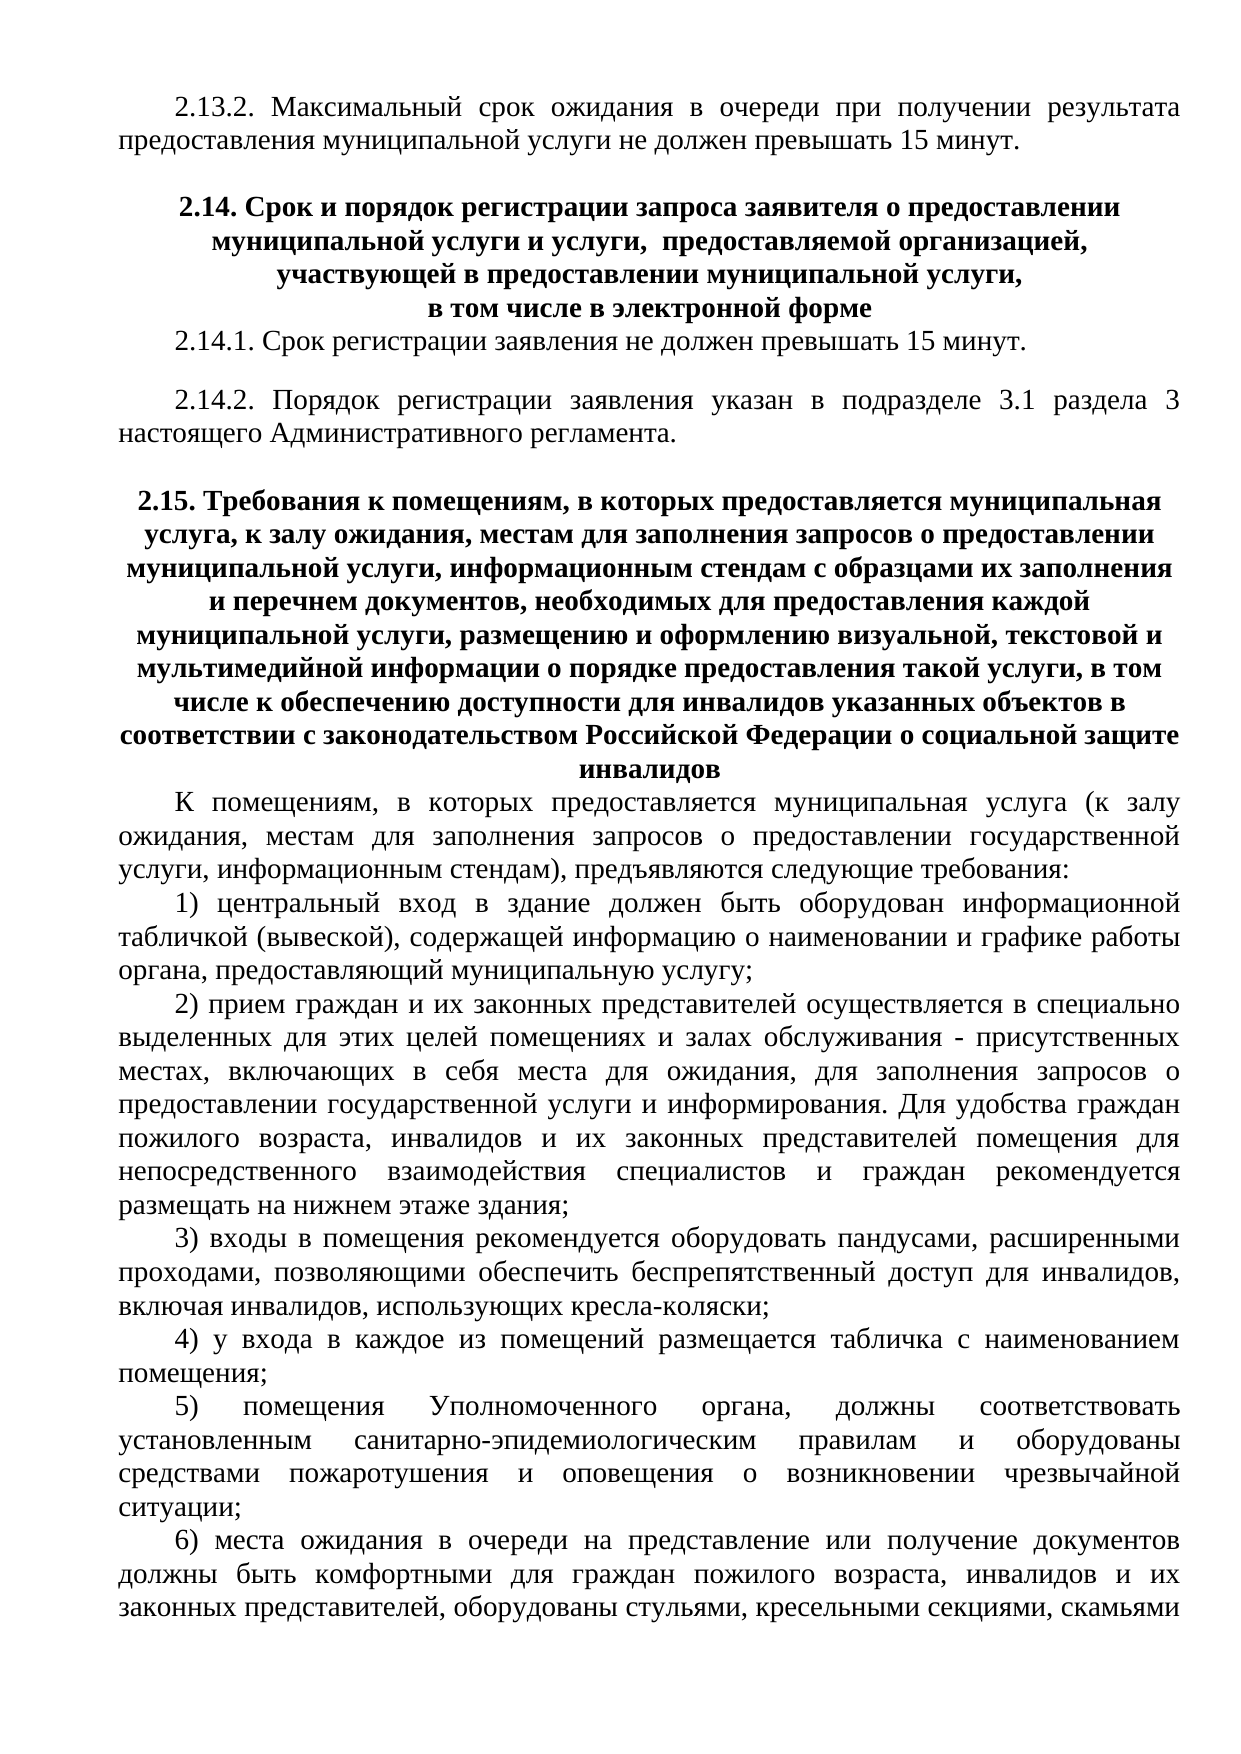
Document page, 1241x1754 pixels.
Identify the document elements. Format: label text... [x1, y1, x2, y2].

text 2) прием граждан и их законных представителей осуществляется в специально выделенных для этих целей помещениях и залах обслуживания - присутственных местах, включающих в себя места для ожидания, для заполнения запросов о предоставлении государственной услуги и информирования. Для удобства граждан пожилого возраста, инвалидов и их законных представителей помещения для непосредственного взаимодействия специалистов и граждан рекомендуется размещать на нижнем этаже здания; [118, 986, 1181, 1221]
text 2.14. Срок и порядок регистрации запроса заявителя о предоставлении муниципальной услуги и услуги, предоставляемой организацией, участвующей в предоставлении муниципальной услуги, [118, 189, 1181, 290]
text 5) помещения Уполномоченного органа, должны соответствовать установленным санитарно-эпидемиологическим правилам и оборудованы средствами пожаротушения и оповещения о возникновении чрезвычайной ситуации; [118, 1388, 1181, 1522]
text 4) у входа в каждое из помещений размещается табличка с наименованием помещения; [118, 1321, 1181, 1388]
text 2.15. Требования к помещениям, в которых предоставляется муниципальная услуга, к залу ожидания, местам для заполнения запросов о предоставлении муниципальной услуги, информационным стендам с образцами их заполнения и перечнем документов, необходимых для предоставления каждой муниципальной услуги, размещению и оформлению визуальной, текстовой и мультимедийной информации о порядке предоставления такой услуги, в том числе к обеспечению доступности для инвалидов указанных объектов в соответствии с законодательством Российской Федерации о социальной защите инвалидов [118, 483, 1181, 784]
text 3) входы в помещения рекомендуется оборудовать пандусами, расширенными проходами, позволяющими обеспечить беспрепятственный доступ для инвалидов, включая инвалидов, использующих кресла-коляски; [118, 1221, 1181, 1321]
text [118, 1522, 1181, 1623]
text 2.14.1. Срок регистрации заявления не должен превышать 15 минут. [118, 323, 1181, 357]
text в том числе в электронной форме [118, 290, 1181, 323]
text 1) центральный вход в здание должен быть оборудован информационной табличкой (вывеской), содержащей информацию о наименовании и графике работы органа, предоставляющий муниципальную услугу; [118, 885, 1181, 986]
text 2.14.2. Порядок регистрации заявления указан в подразделе 3.1 раздела 3 настоящего Административного регламента. [118, 382, 1181, 449]
text К помещениям, в которых предоставляется муниципальная услуга (к залу ожидания, местам для заполнения запросов о предоставлении государственной услуги, информационным стендам), предъявляются следующие требования: [118, 784, 1181, 885]
text 2.13.2. Максимальный срок ожидания в очереди при получении результата предоставления муниципальной услуги не должен превышать 15 минут. [118, 89, 1181, 156]
